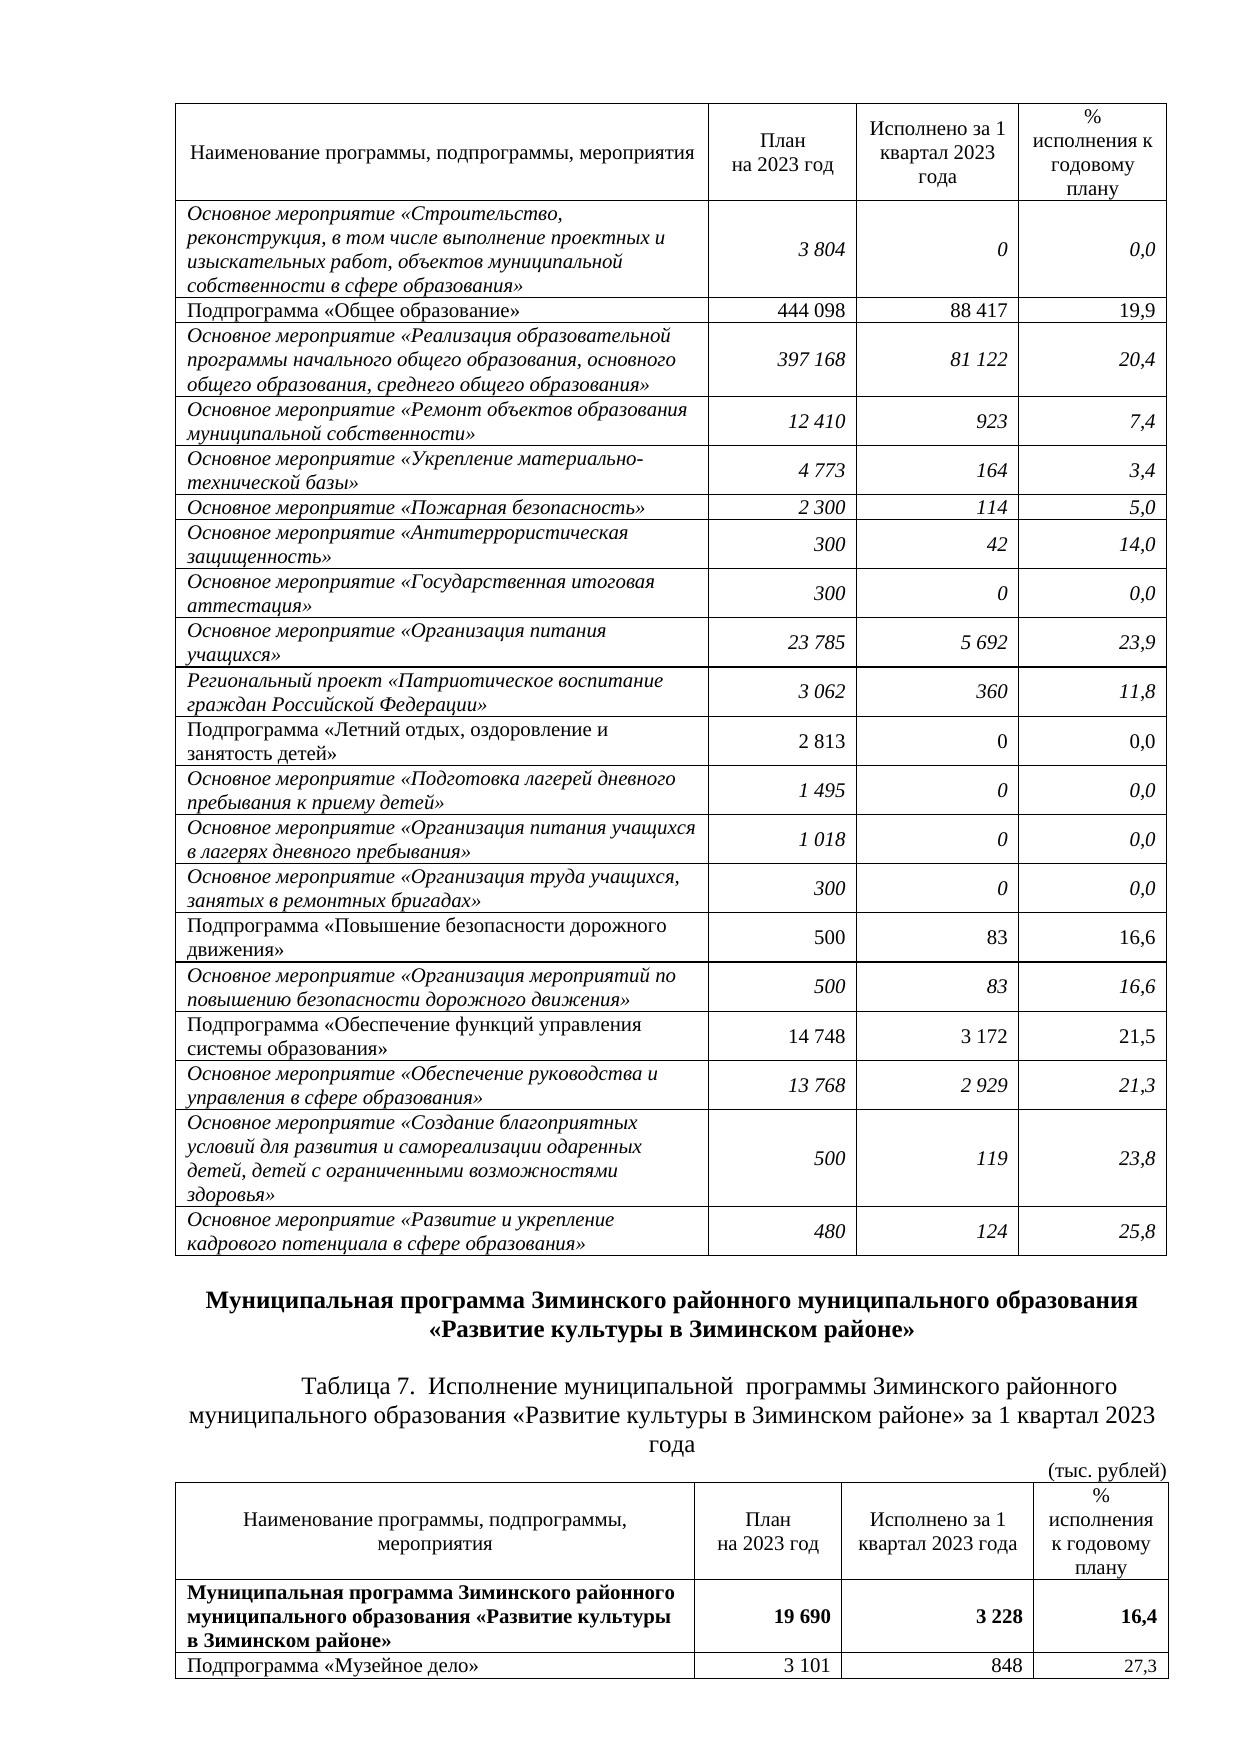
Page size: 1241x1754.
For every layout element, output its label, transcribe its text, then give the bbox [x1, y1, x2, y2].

table_cell 7,4 [1019, 397, 1166, 445]
table_cell Подпрограмма «Общее образование» [176, 298, 708, 322]
table_cell 5 692 [857, 618, 1018, 666]
table_cell 500 [709, 1110, 856, 1206]
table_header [176, 1483, 694, 1579]
table_cell 3 101 [695, 1653, 841, 1677]
table_cell 27,3 [1034, 1653, 1168, 1677]
table_cell Муниципальная программа Зиминского районного муниципального образования «Развитие культуры в Зиминском районе» [176, 1580, 694, 1652]
table_cell Основное мероприятие «Антитеррористическая защищенность» [176, 520, 708, 568]
table_cell 19,9 [1019, 298, 1166, 322]
table_cell Основное мероприятие «Подготовка лагерей дневного пребывания к приему детей» [176, 766, 708, 814]
table_cell Подпрограмма «Обеспечение функций управления системы образования» [176, 1012, 708, 1060]
text Таблица 7. Исполнение муниципальной программы Зиминского районного муниципального образования «Развитие культуры в Зиминском районе» за 1 квартал 2023 года [177, 1371, 1167, 1458]
table_cell 23,8 [1019, 1110, 1166, 1206]
table_cell 300 [709, 520, 856, 568]
table_cell 397 168 [709, 323, 856, 396]
table_header % исполнения к годовому плану [1019, 104, 1166, 200]
table_cell 83 [857, 913, 1018, 961]
table_cell Подпрограмма «Музейное дело» [176, 1653, 694, 1677]
table_cell 88 417 [857, 298, 1018, 322]
table_cell 0 [857, 569, 1018, 617]
table_cell 3 172 [857, 1012, 1018, 1060]
table_cell 5,0 [1019, 495, 1166, 519]
table_cell 13 768 [709, 1061, 856, 1109]
table_cell 25,8 [1019, 1207, 1166, 1255]
table_header % исполнения к годовому плану [1034, 1483, 1168, 1579]
table_cell Подпрограмма «Летний отдых, оздоровление и занятость детей» [176, 717, 708, 765]
table_cell 1 495 [709, 766, 856, 814]
table_cell 21,5 [1019, 1012, 1166, 1060]
table_cell Основное мероприятие «Организация труда учащихся, занятых в ремонтных бригадах» [176, 864, 708, 912]
table_cell 23,9 [1019, 618, 1166, 666]
table_cell 2 929 [857, 1061, 1018, 1109]
table_cell Основное мероприятие «Реализация образовательной программы начального общего образования, основного общего образования, среднего общего образования» [176, 323, 708, 396]
table_cell 1 018 [709, 815, 856, 863]
table_cell 0 [857, 717, 1018, 765]
table_cell 0,0 [1019, 766, 1166, 814]
table_cell 0,0 [1019, 717, 1166, 765]
table_cell Основное мероприятие «Государственная итоговая аттестация» [176, 569, 708, 617]
table_cell 0,0 [1019, 864, 1166, 912]
table_cell 119 [857, 1110, 1018, 1206]
table_header Наименование программы, подпрограммы, мероприятия [176, 104, 708, 200]
table_cell 0,0 [1019, 569, 1166, 617]
table_cell 21,3 [1019, 1061, 1166, 1109]
table_cell 12 410 [709, 397, 856, 445]
table_cell 0 [857, 864, 1018, 912]
table_cell Основное мероприятие «Ремонт объектов образования муниципальной собственности» [176, 397, 708, 445]
table_cell 14 748 [709, 1012, 856, 1060]
table_cell 923 [857, 397, 1018, 445]
text (тыс. рублей) [177, 1458, 1167, 1482]
table_cell 164 [857, 446, 1018, 494]
text Муниципальная программа Зиминского районного муниципального образования «Развитие культуры в Зиминском районе» [177, 1285, 1167, 1343]
table_cell 83 [857, 963, 1018, 1011]
table_cell 0 [857, 766, 1018, 814]
table_header План на 2023 год [709, 104, 856, 200]
table_cell 16,6 [1019, 913, 1166, 961]
table_cell Основное мероприятие «Организация питания учащихся» [176, 618, 708, 666]
table_cell 500 [709, 963, 856, 1011]
table_cell 0 [857, 201, 1018, 297]
table_cell Основное мероприятие «Организация питания учащихся в лагерях дневного пребывания» [176, 815, 708, 863]
table_cell 3 062 [709, 668, 856, 716]
table_cell 14,0 [1019, 520, 1166, 568]
table_cell 114 [857, 495, 1018, 519]
table_cell 124 [857, 1207, 1018, 1255]
table_cell Основное мероприятие «Создание благоприятных условий для развития и самореализации одаренных детей, детей с ограниченными возможностями здоровья» [176, 1110, 708, 1206]
table_cell 0,0 [1019, 201, 1166, 297]
table_cell 480 [709, 1207, 856, 1255]
table_cell 19 690 [695, 1580, 841, 1652]
table_cell 42 [857, 520, 1018, 568]
table_cell 444 098 [709, 298, 856, 322]
table_cell 0 [857, 815, 1018, 863]
table_header Исполнено за 1 квартал 2023 года [857, 104, 1018, 200]
table_cell 300 [709, 569, 856, 617]
table_cell Подпрограмма «Повышение безопасности дорожного движения» [176, 913, 708, 961]
table_cell Основное мероприятие «Строительство, реконструкция, в том числе выполнение проектных и изыскательных работ, объектов муниципальной собственности в сфере образования» [176, 201, 708, 297]
table_cell 16,6 [1019, 963, 1166, 1011]
table_cell Основное мероприятие «Организация мероприятий по повышению безопасности дорожного движения» [176, 963, 708, 1011]
table_cell 2 813 [709, 717, 856, 765]
table_cell 3,4 [1019, 446, 1166, 494]
table_cell 20,4 [1019, 323, 1166, 396]
table_cell 3 804 [709, 201, 856, 297]
table_cell 16,4 [1034, 1580, 1168, 1652]
table_cell Региональный проект «Патриотическое воспитание граждан Российской Федерации» [176, 668, 708, 716]
table_cell Основное мероприятие «Развитие и укрепление кадрового потенциала в сфере образования» [176, 1207, 708, 1255]
table_cell Основное мероприятие «Укрепление материально-технической базы» [176, 446, 708, 494]
table_cell 848 [842, 1653, 1033, 1677]
table_cell 3 228 [842, 1580, 1033, 1652]
table_cell 360 [857, 668, 1018, 716]
table_header Исполнено за 1 квартал 2023 года [842, 1483, 1033, 1579]
table_cell 0,0 [1019, 815, 1166, 863]
table_cell 4 773 [709, 446, 856, 494]
table_header План на 2023 год [695, 1483, 841, 1579]
table_cell 300 [709, 864, 856, 912]
table_cell Основное мероприятие «Пожарная безопасность» [176, 495, 708, 519]
table_cell 11,8 [1019, 668, 1166, 716]
table_cell 500 [709, 913, 856, 961]
table_cell Основное мероприятие «Обеспечение руководства и управления в сфере образования» [176, 1061, 708, 1109]
table_cell 23 785 [709, 618, 856, 666]
table_cell 81 122 [857, 323, 1018, 396]
table_cell 2 300 [709, 495, 856, 519]
